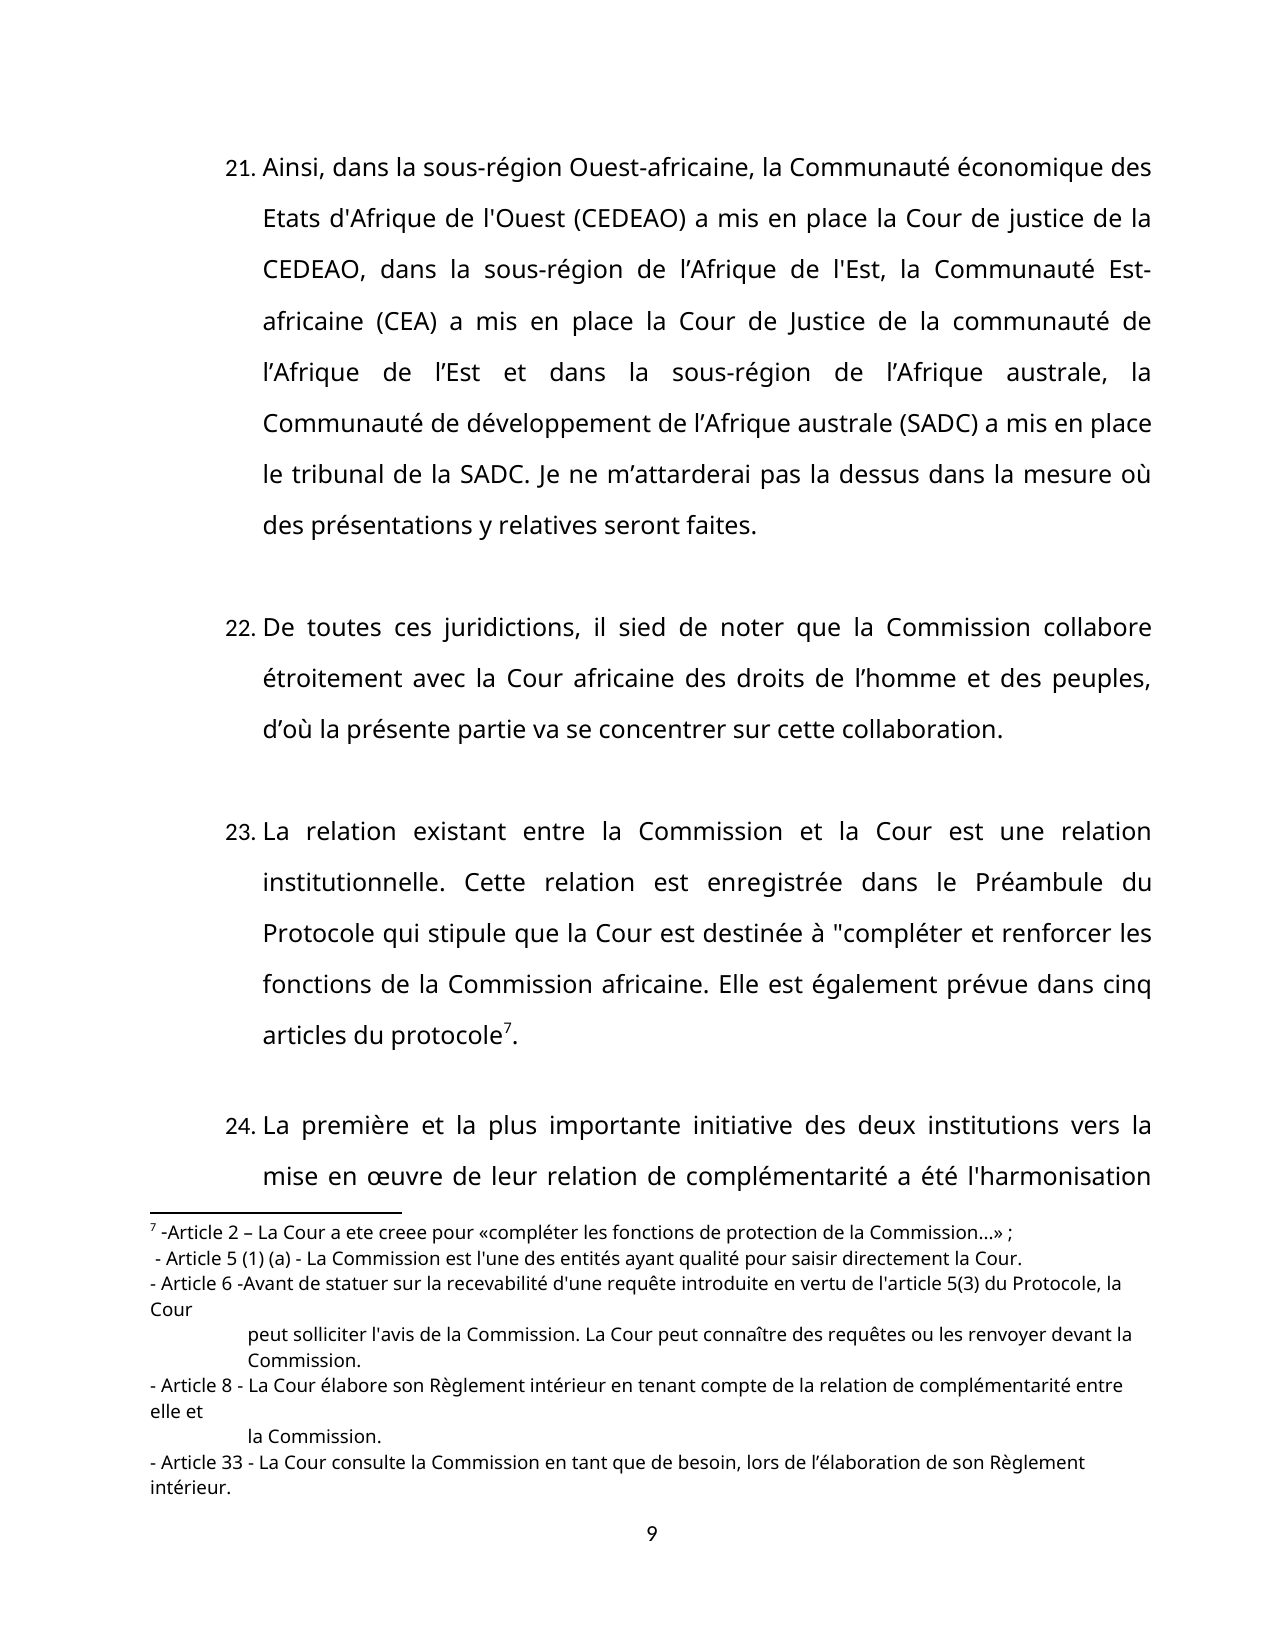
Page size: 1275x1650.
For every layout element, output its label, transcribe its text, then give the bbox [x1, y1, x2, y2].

list La relation existant entre la Commission et la Cour est une relation institutionnelle. Cette relation est enregistrée dans le Préambule du Protocole qui stipule que la Cour est destinée à "compléter et renforcer les fonctions de la Commission africaine. Elle est également prévue dans cinq articles du protocole. [225, 813, 1153, 1052]
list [225, 1108, 1153, 1193]
list Ainsi, dans la sous-région Ouest-africaine, la Communauté économique des Etats d'Afrique de l'Ouest (CEDEAO) a mis en place la Cour de justice de la CEDEAO, dans la sous-région de l’Afrique de l'Est, la Communauté Est-africaine (CEA) a mis en place la Cour de Justice de la communauté de l’Afrique de l’Est et dans la sous-région de l’Afrique australe, la Communauté de développement de l’Afrique australe (SADC) a mis en place le tribunal de la SADC. Je ne m’attarderai pas la dessus dans la mesure où des présentations y relatives seront faites. [225, 150, 1153, 541]
list De toutes ces juridictions, il sied de noter que la Commission collabore étroitement avec la Cour africaine des droits de l’homme et des peuples, d’où la présente partie va se concentrer sur cette collaboration. [225, 609, 1153, 746]
